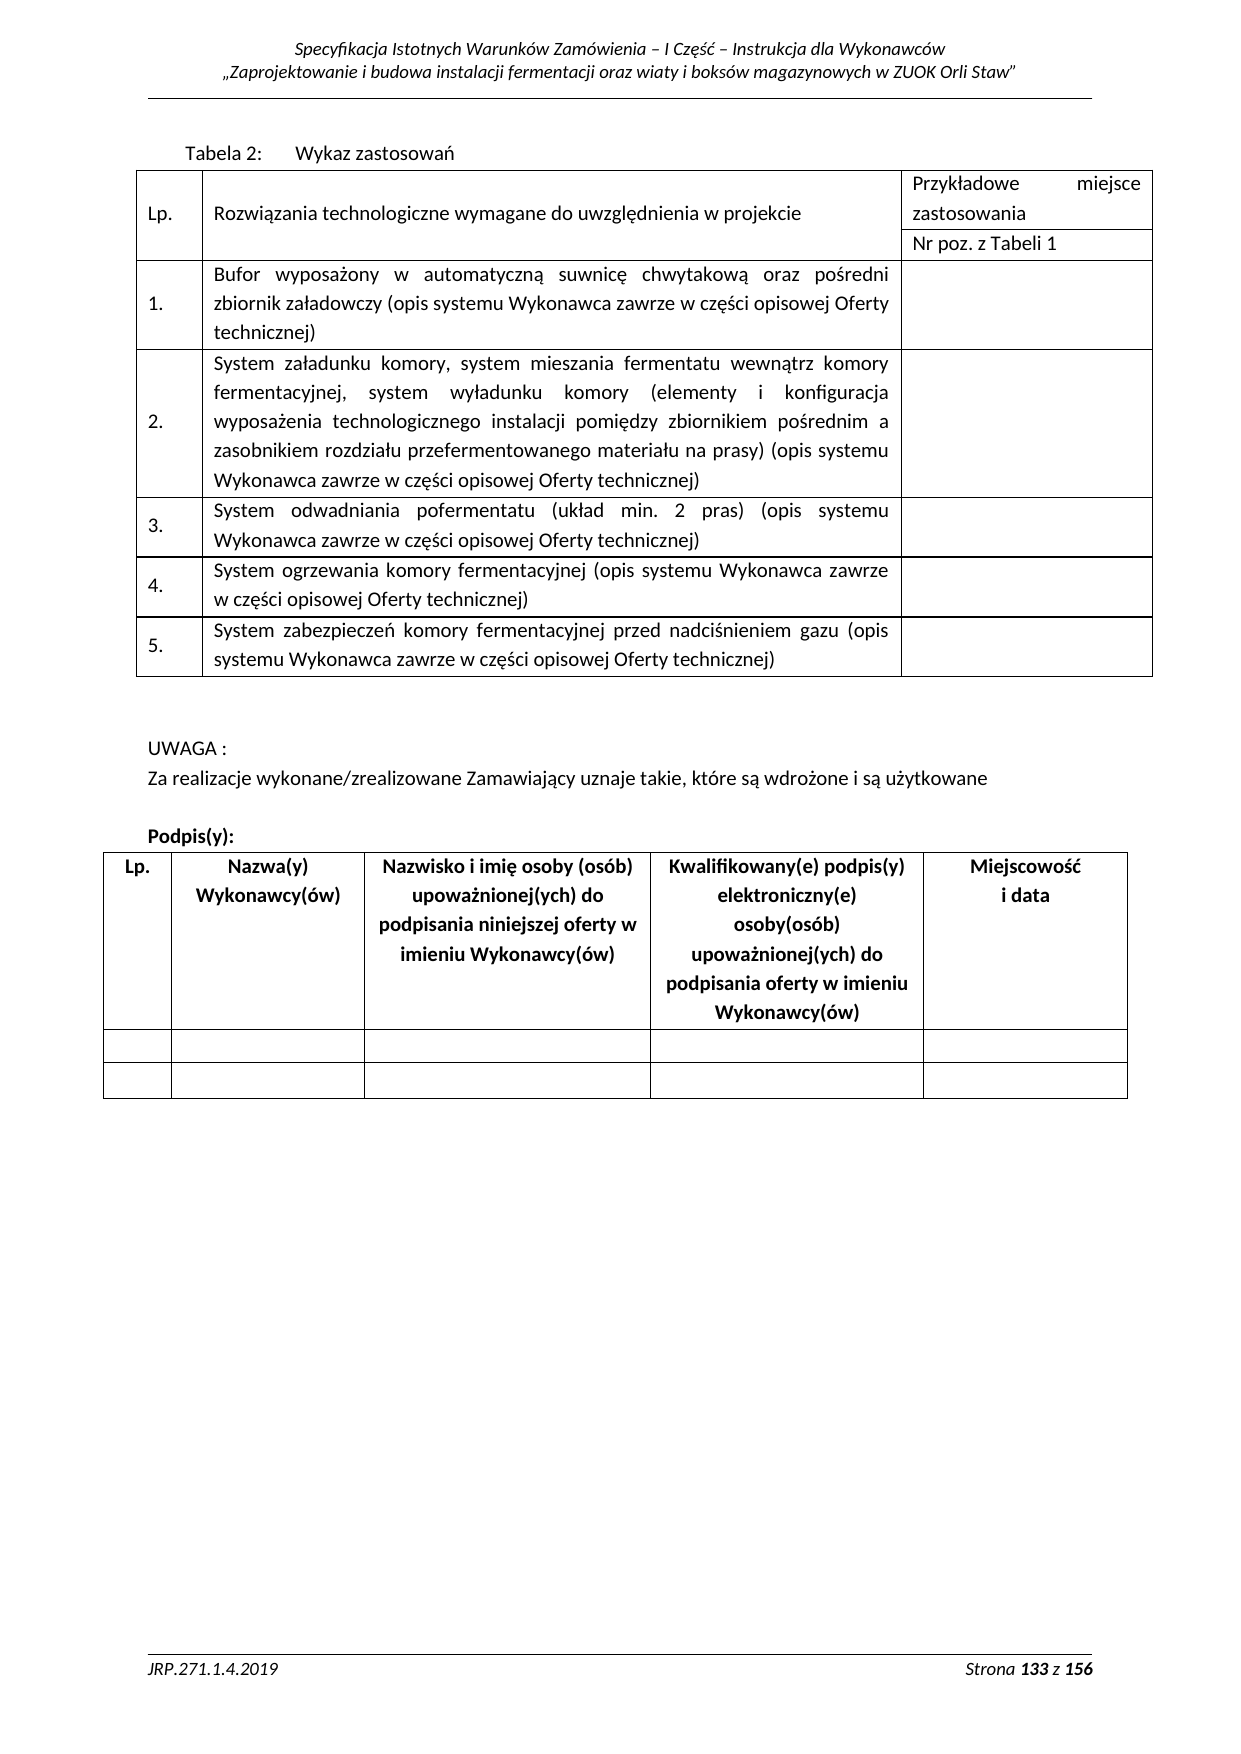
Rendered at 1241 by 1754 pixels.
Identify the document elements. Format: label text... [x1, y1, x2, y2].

text UWAGA : [148, 736, 1092, 761]
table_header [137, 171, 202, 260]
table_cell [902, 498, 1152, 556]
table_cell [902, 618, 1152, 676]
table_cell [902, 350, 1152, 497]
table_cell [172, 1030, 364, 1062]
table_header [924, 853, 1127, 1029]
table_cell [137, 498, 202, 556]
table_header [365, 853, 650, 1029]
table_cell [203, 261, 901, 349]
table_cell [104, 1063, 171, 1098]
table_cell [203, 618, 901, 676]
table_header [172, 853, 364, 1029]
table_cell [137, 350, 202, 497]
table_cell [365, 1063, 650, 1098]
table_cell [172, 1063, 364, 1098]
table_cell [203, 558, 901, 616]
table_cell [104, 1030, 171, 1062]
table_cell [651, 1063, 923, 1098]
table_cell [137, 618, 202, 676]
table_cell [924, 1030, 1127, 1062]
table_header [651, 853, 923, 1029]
text Podpis(y): [148, 823, 1092, 848]
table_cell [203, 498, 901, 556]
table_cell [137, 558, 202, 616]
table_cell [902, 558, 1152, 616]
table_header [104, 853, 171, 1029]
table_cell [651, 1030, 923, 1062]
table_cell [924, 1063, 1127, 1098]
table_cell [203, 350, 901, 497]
list Wykaz zastosowań [185, 140, 1092, 166]
text Za realizacje wykonane/zrealizowane Zamawiający uznaje takie, które są wdrożone i są użytkowane [148, 765, 1092, 790]
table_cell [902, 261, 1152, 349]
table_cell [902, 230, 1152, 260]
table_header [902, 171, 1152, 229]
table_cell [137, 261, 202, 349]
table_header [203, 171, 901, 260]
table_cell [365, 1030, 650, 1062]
